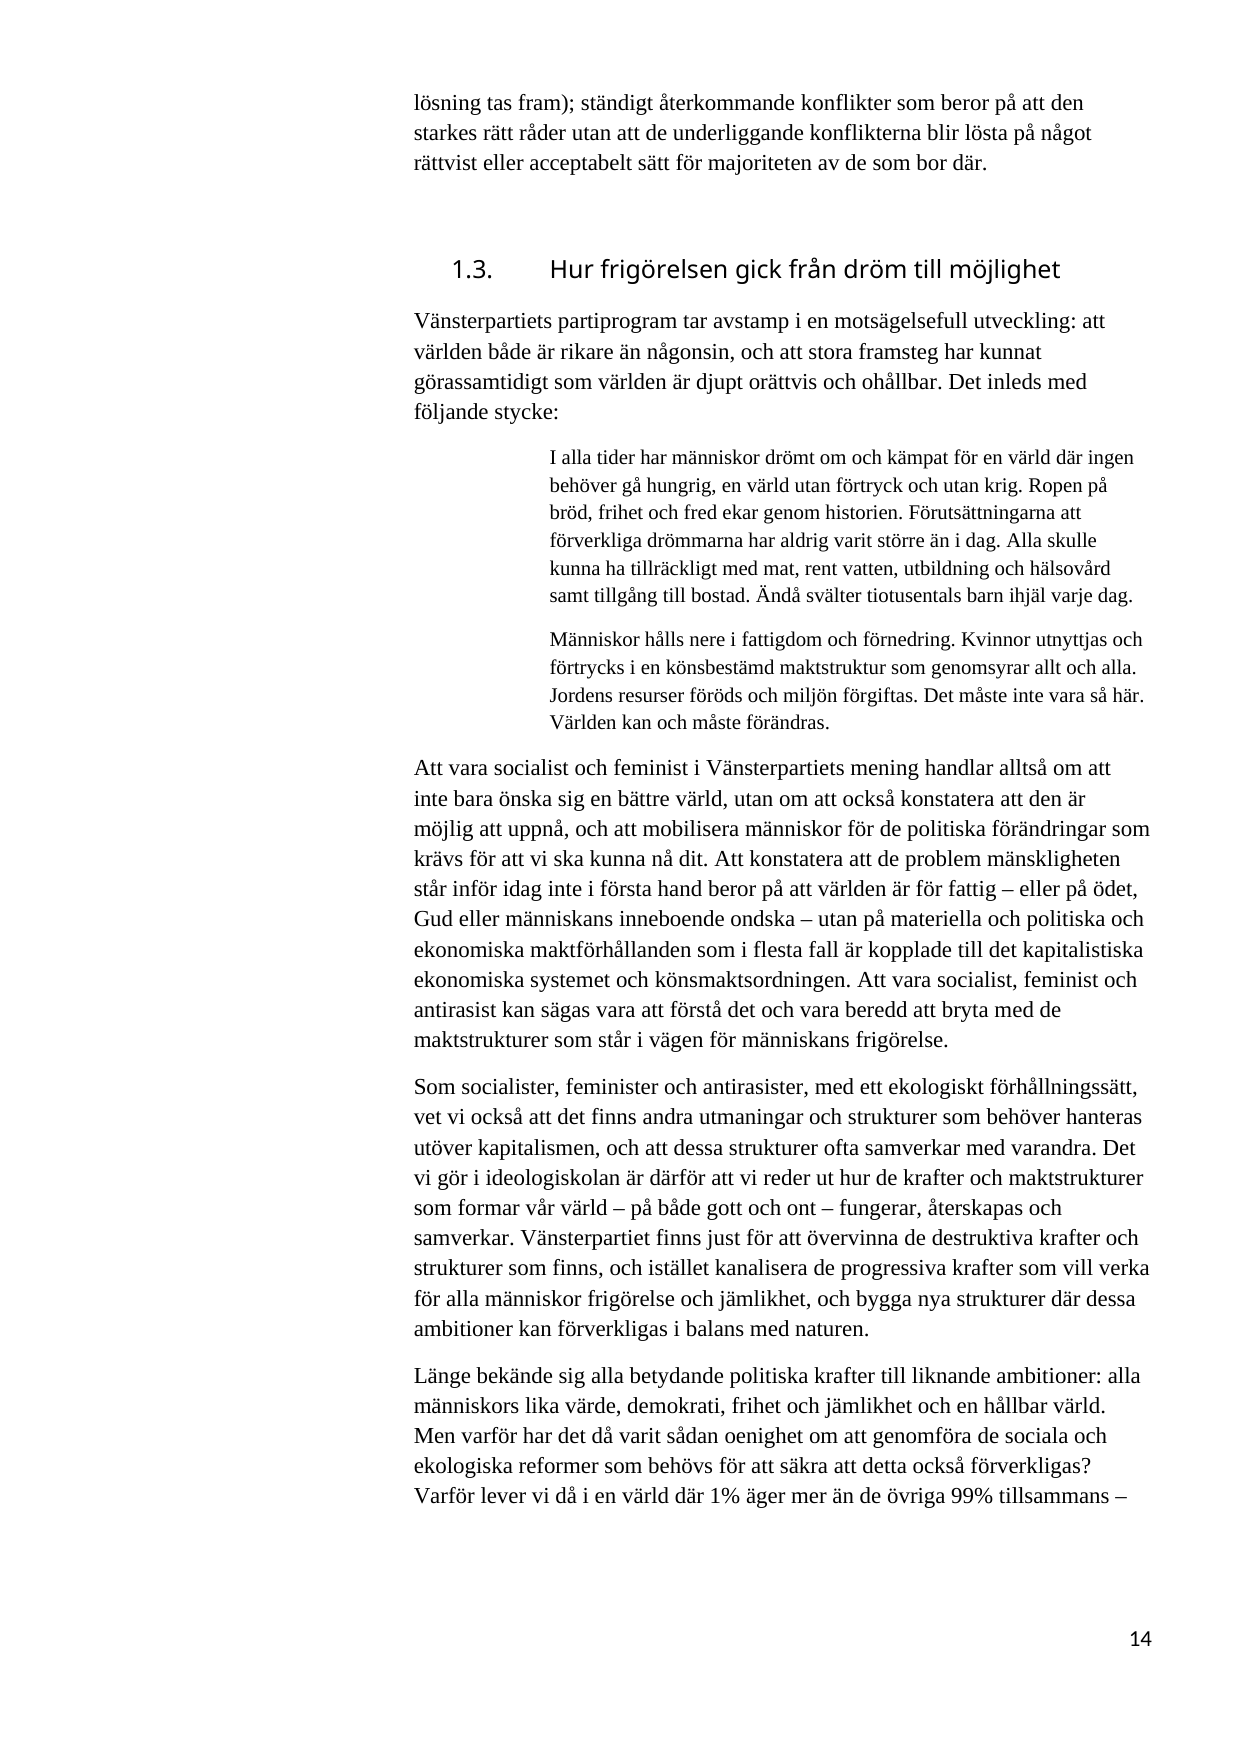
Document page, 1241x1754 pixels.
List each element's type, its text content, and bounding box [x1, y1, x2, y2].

text Som socialister, feminister och antirasister, med ett ekologiskt förhållningssätt, vet vi också att det finns andra utmaningar och strukturer som behöver hanteras utöver kapitalismen, och att dessa strukturer ofta samverkar med varandra. Det vi gör i ideologiskolan är därför att vi reder ut hur de krafter och maktstrukturer som formar vår värld – på både gott och ont – fungerar, återskapas och samverkar. Vänsterpartiet finns just för att övervinna de destruktiva krafter och strukturer som finns, och istället kanalisera de progressiva krafter som vill verka för alla människor frigörelse och jämlikhet, och bygga nya strukturer där dessa ambitioner kan förverkligas i balans med naturen. [413, 1073, 1152, 1341]
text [413, 89, 1152, 175]
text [413, 1362, 1152, 1509]
text I alla tider har människor drömt om och kämpat för en värld där ingen behöver gå hungrig, en värld utan förtryck och utan krig. Ropen på bröd, frihet och fred ekar genom historien. Förutsättningarna att förverkliga drömmarna har aldrig varit större än i dag. Alla skulle kunna ha tillräckligt med mat, rent vatten, utbildning och hälsovård samt tillgång till bostad. Ändå svälter tiotusentals barn ihjäl varje dag. [549, 445, 1152, 607]
text Människor hålls nere i fattigdom och förnedring. Kvinnor utnyttjas och förtrycks i en könsbestämd maktstruktur som genomsyrar allt och alla. Jordens resurser föröds och miljön förgiftas. Det måste inte vara så här. Världen kan och måste förändras. [549, 627, 1152, 734]
text Att vara socialist och feminist i Vänsterpartiets mening handlar alltså om att inte bara önska sig en bättre värld, utan om att också konstatera att den är möjlig att uppnå, och att mobilisera människor för de politiska förändringar som krävs för att vi ska kunna nå dit. Att konstatera att de problem mänskligheten står inför idag inte i första hand beror på att världen är för fattig – eller på ödet, Gud eller människans inneboende ondska – utan på materiella och politiska och ekonomiska maktförhållanden som i flesta fall är kopplade till det kapitalistiska ekonomiska systemet och könsmaktsordningen. Att vara socialist, feminist och antirasist kan sägas vara att förstå det och vara beredd att bryta med de maktstrukturer som står i vägen för människans frigörelse. [413, 754, 1152, 1053]
list Hur frigörelsen gick från dröm till möjlighet [451, 252, 1152, 286]
text Vänsterpartiets partiprogram tar avstamp i en motsägelsefull utveckling: att världen både är rikare än någonsin, och att stora framsteg har kunnat görassamtidigt som världen är djupt orättvis och ohållbar. Det inleds med följande stycke: [413, 308, 1152, 424]
